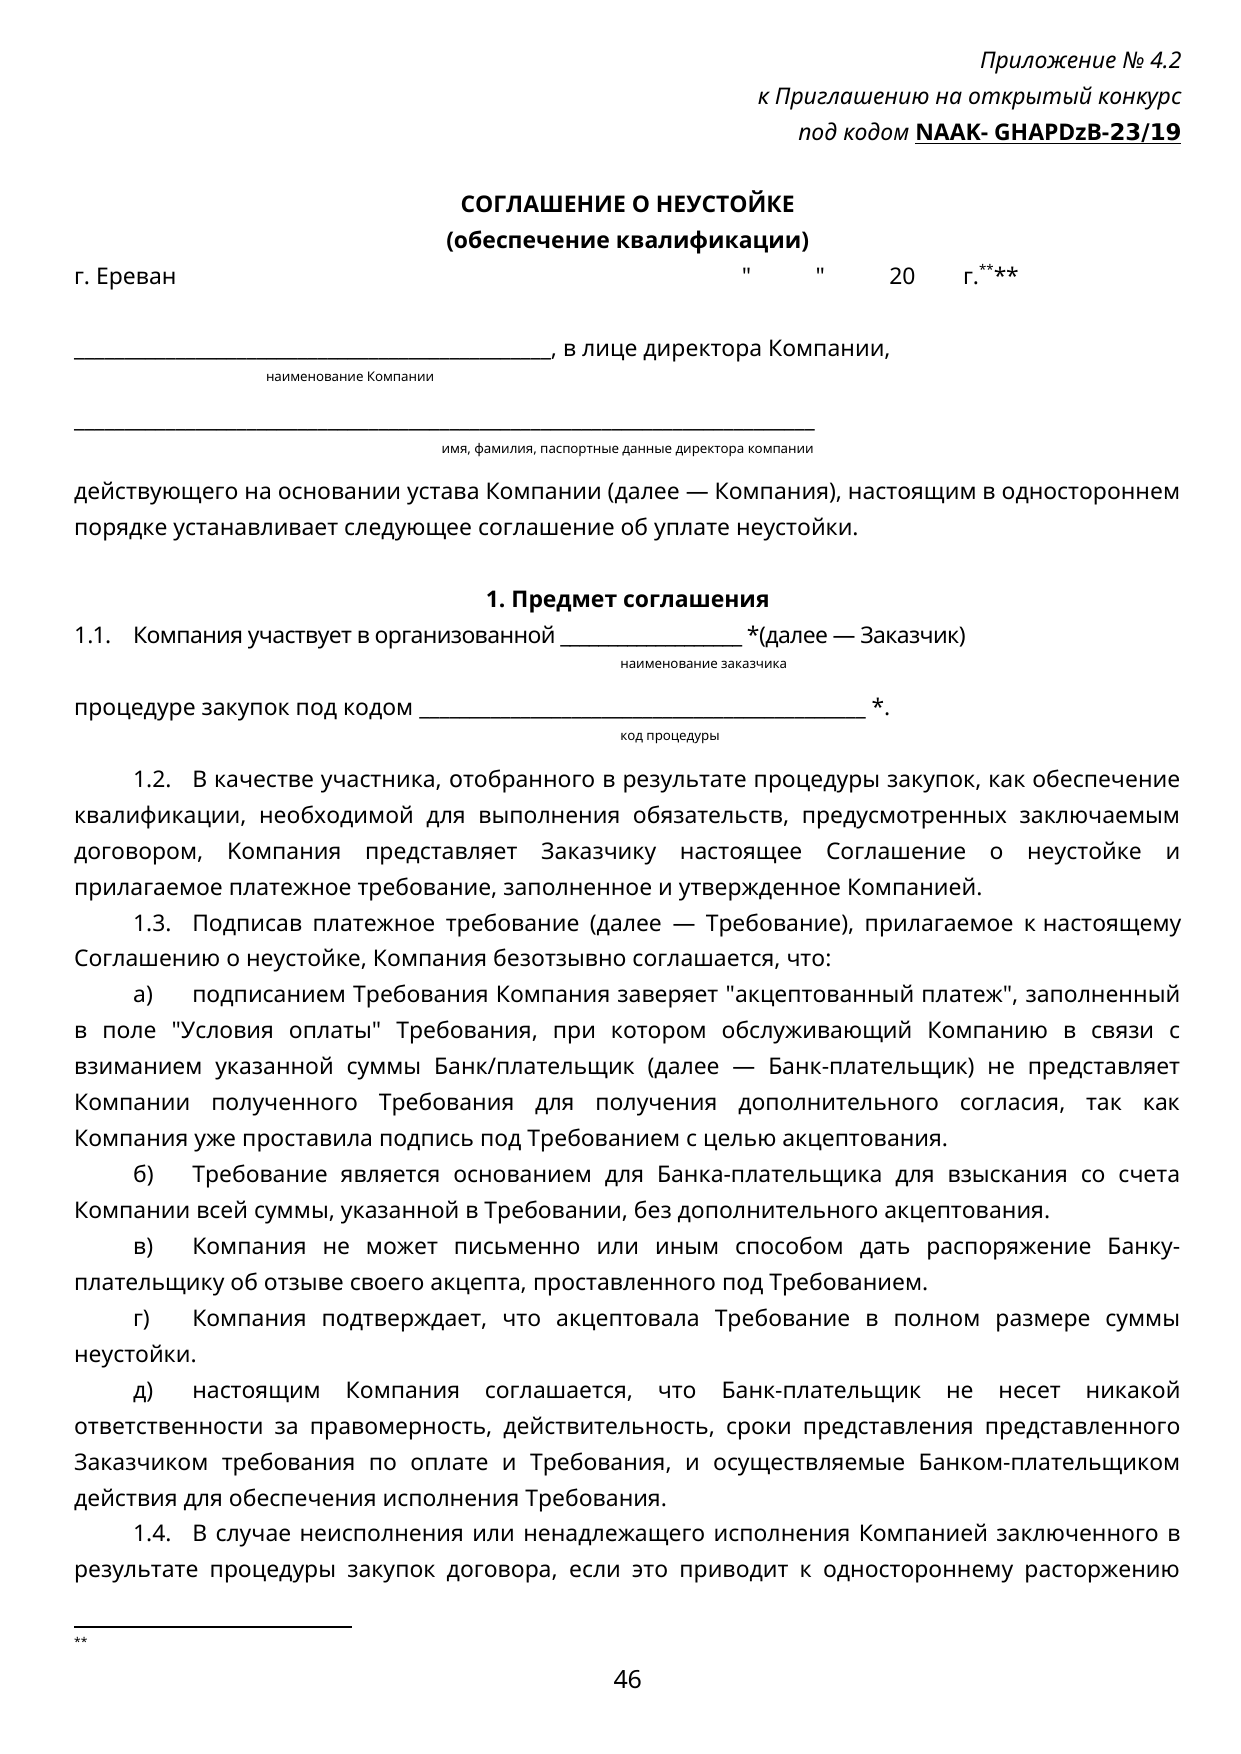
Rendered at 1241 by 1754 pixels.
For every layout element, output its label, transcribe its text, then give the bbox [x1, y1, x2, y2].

table_header " " 20 г.** [561, 260, 1030, 296]
text код процедуры [620, 727, 1181, 758]
text действующего на основании устава Компании (далее — Компания), настоящим в одностороннем порядке устанавливает следующее соглашение об уплате неустойки. [74, 475, 1181, 542]
text б) Требование является основанием для Банка-плательщика для взыскания со счета Компании всей суммы, указанной в Требовании, без дополнительного акцептования. [74, 1158, 1181, 1225]
text 1.1. Компания участвует в организованной ___________________ *(далее — Заказчик) [74, 619, 1181, 650]
text а) подписанием Требования Компания заверяет "акцептованный платеж", заполненный в поле "Условия оплаты" Требования, при котором обслуживающий Компанию в связи с взиманием указанной суммы Банк/плательщик (далее — Банк-плательщик) не представляет Компании полученного Требования для получения дополнительного согласия, так как Компания уже проставила подпись под Требованием с целью акцептования. [74, 978, 1181, 1153]
text Приложение № 4.2 [74, 44, 1181, 76]
text _________________________________________________________________________ [74, 403, 1181, 434]
text к Приглашению на открытый конкурс под кодом NAAK- GHAPDzB-23/19 [74, 80, 1181, 147]
text СОГЛАШЕНИЕ О НЕУСТОЙКЕ [74, 188, 1181, 219]
text (обеспечение квалификации) [74, 224, 1181, 255]
text г) Компания подтверждает, что акцептовала Требование в полном размере суммы неустойки. [74, 1302, 1181, 1369]
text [74, 1517, 1181, 1584]
text в) Компания не может письменно или иным способом дать распоряжение Банку-плательщику об отзыве своего акцепта, проставленного под Требованием. [74, 1230, 1181, 1297]
text _______________________________________________, в лице директора Компании, [74, 331, 1181, 363]
table_header г. Ереван [63, 260, 561, 296]
text наименование заказчика [620, 655, 1181, 686]
text процедуре закупок под кодом ____________________________________________ *. [74, 691, 1181, 722]
text 1.2. В качестве участника, օтобранного в результате процедуры закупок, как обеспечение квалификации, необходимой для выполнения обязательств, предусмотренных заключаемым договором, Kомпания представляет Заказчику настоящее Соглашение о неустойке и прилагаемое платежное требование, заполненное и утвержденное Компанией. [74, 763, 1181, 902]
text 1.3. Подписав платежное требование (далее — Требование), прилагаемое к настоящему Соглашению о неустойке, Компания безотзывно соглашается, что: [74, 906, 1181, 974]
text 1. Предмет соглашения [74, 583, 1181, 614]
text д) настоящим Компания соглашается, что Банк-плательщик не несет никакой ответственности за правомерность, действительность, сроки представления представленного Заказчиком требования по оплате и Требования, и осуществляемые Банком-плательщиком действия для обеспечения исполнения Требования. [74, 1374, 1181, 1513]
text наименование Компании [266, 367, 1181, 399]
text имя, фамилия, паспортные данные директора компании [74, 439, 1181, 471]
